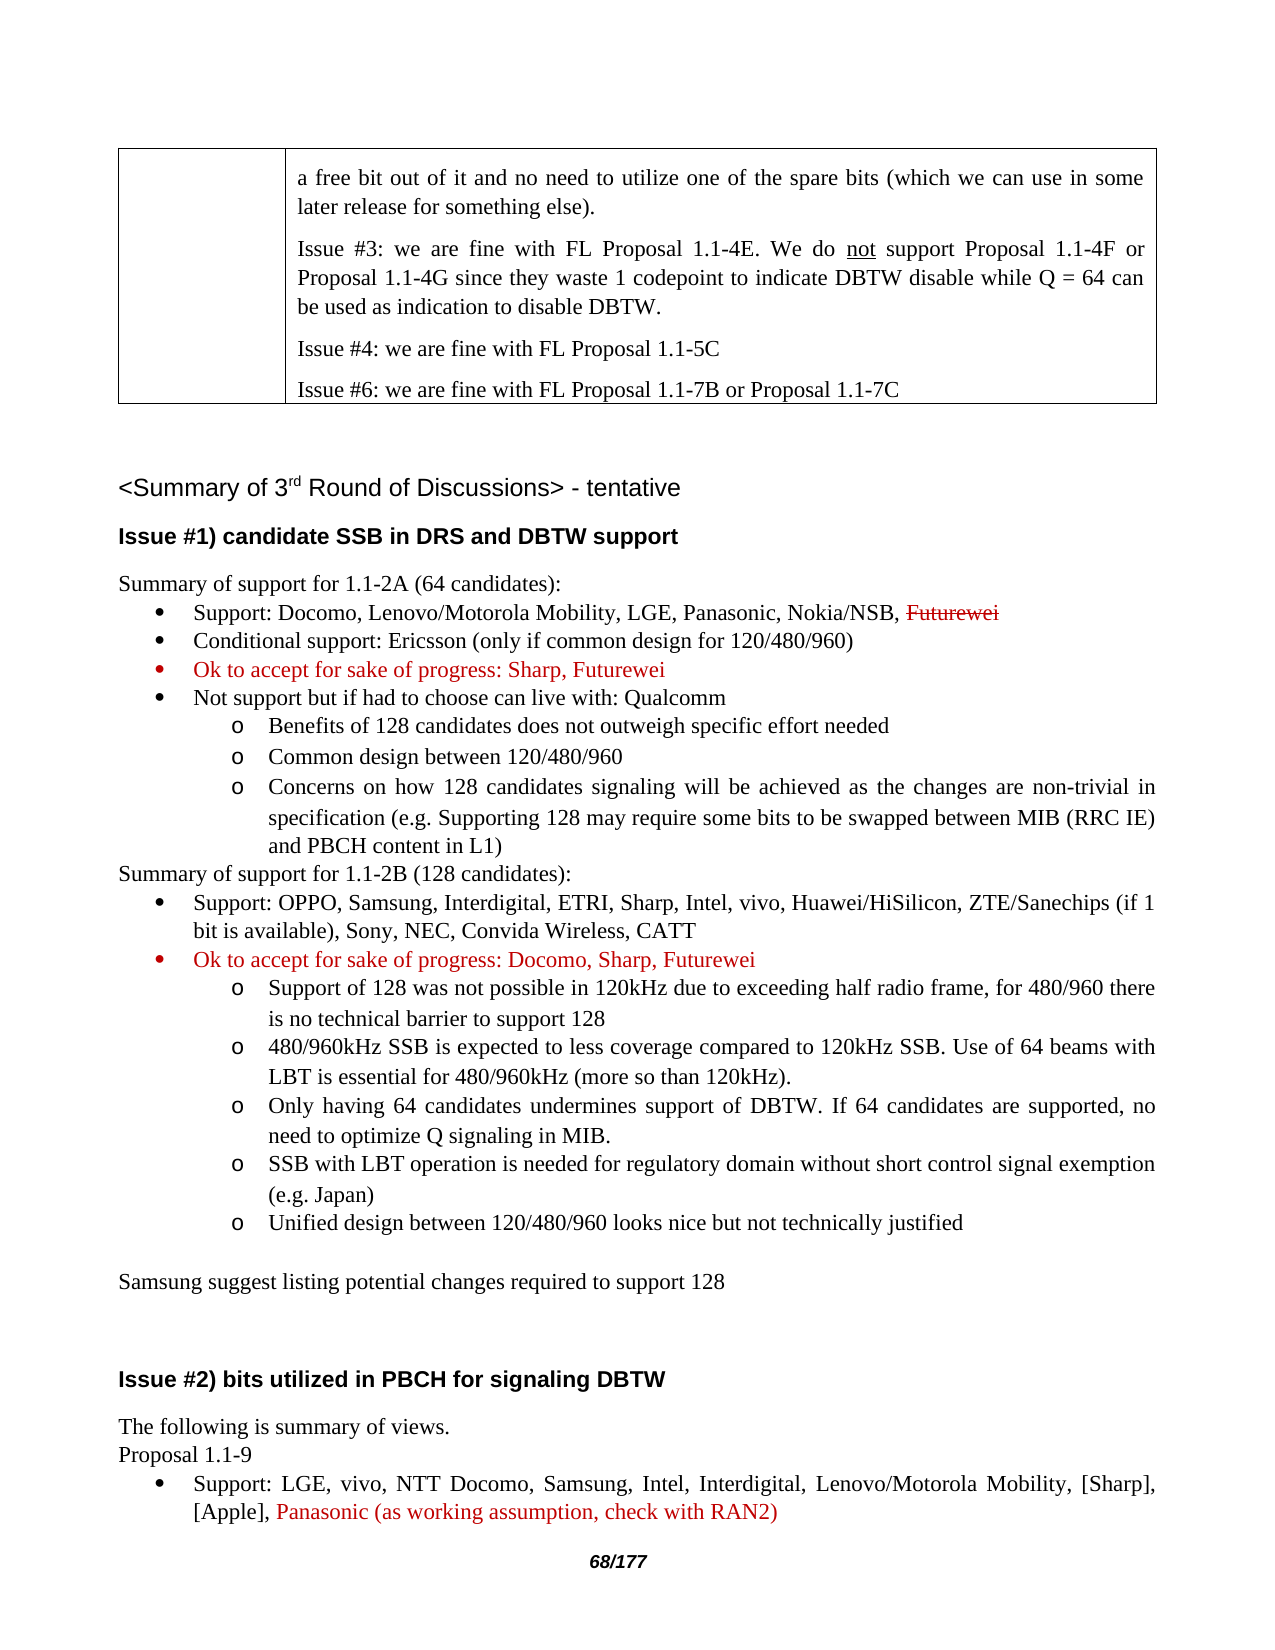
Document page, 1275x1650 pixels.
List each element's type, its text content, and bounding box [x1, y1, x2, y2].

subtitle <Summary of 3rd Round of Discussions> - tentative [118, 473, 1157, 502]
list 480/960kHz SSB is expected to less coverage compared to 120kHz SSB. Use of 64 beams with LBT is essential for 480/960kHz (more so than 120kHz). [231, 1033, 1157, 1090]
list Conditional support: Ericsson (only if common design for 120/480/960) [156, 627, 1157, 653]
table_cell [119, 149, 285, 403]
text Summary of support for 1.1-2A (64 candidates): [118, 570, 1157, 597]
text Proposal 1.1-9 [118, 1442, 1157, 1468]
list SSB with LBT operation is needed for regulatory domain without short control signal exemption (e.g. Japan) [231, 1151, 1157, 1207]
list Ok to accept for sake of progress: Sharp, Futurewei [156, 656, 1157, 682]
list Not support but if had to choose can live with: Qualcomm [156, 684, 1157, 710]
list Unified design between 120/480/960 looks nice but not technically justified [231, 1209, 1157, 1237]
list Support: LGE, vivo, NTT Docomo, Samsung, Intel, Interdigital, Lenovo/Motorola Mobility, [Sharp], [Apple], Panasonic (as working assumption, check with RAN2) [156, 1470, 1157, 1525]
list Concerns on how 128 candidates signaling will be achieved as the changes are non-trivial in specification (e.g. Supporting 128 may require some bits to be swapped between MIB (RRC IE) and PBCH content in L1) [231, 773, 1157, 858]
list Support: Docomo, Lenovo/Motorola Mobility, LGE, Panasonic, Nokia/NSB, Futurewei [156, 599, 1157, 625]
list Common design between 120/480/960 [231, 743, 1157, 771]
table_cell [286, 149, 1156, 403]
list Only having 64 candidates undermines support of DBTW. If 64 candidates are supported, no need to optimize Q signaling in MIB. [231, 1092, 1157, 1148]
subtitle Issue #1) candidate SSB in DRS and DBTW support [118, 523, 1157, 549]
list Benefits of 128 candidates does not outweigh specific effort needed [231, 712, 1157, 741]
text Summary of support for 1.1-2B (128 candidates): [118, 861, 1157, 887]
text Samsung suggest listing potential changes required to support 128 [118, 1268, 1157, 1294]
list Support: OPPO, Samsung, Interdigital, ETRI, Sharp, Intel, vivo, Huawei/HiSilicon, ZTE/Sanechips (if 1 bit is available), Sony, NEC, Convida Wireless, CATT [156, 889, 1157, 944]
list Ok to accept for sake of progress: Docomo, Sharp, Futurewei [156, 946, 1157, 972]
text The following is summary of views. [118, 1413, 1157, 1439]
subtitle Issue #2) bits utilized in PBCH for signaling DBTW [118, 1366, 1157, 1392]
list Support of 128 was not possible in 120kHz due to exceeding half radio frame, for 480/960 there is no technical barrier to support 128 [231, 974, 1157, 1031]
